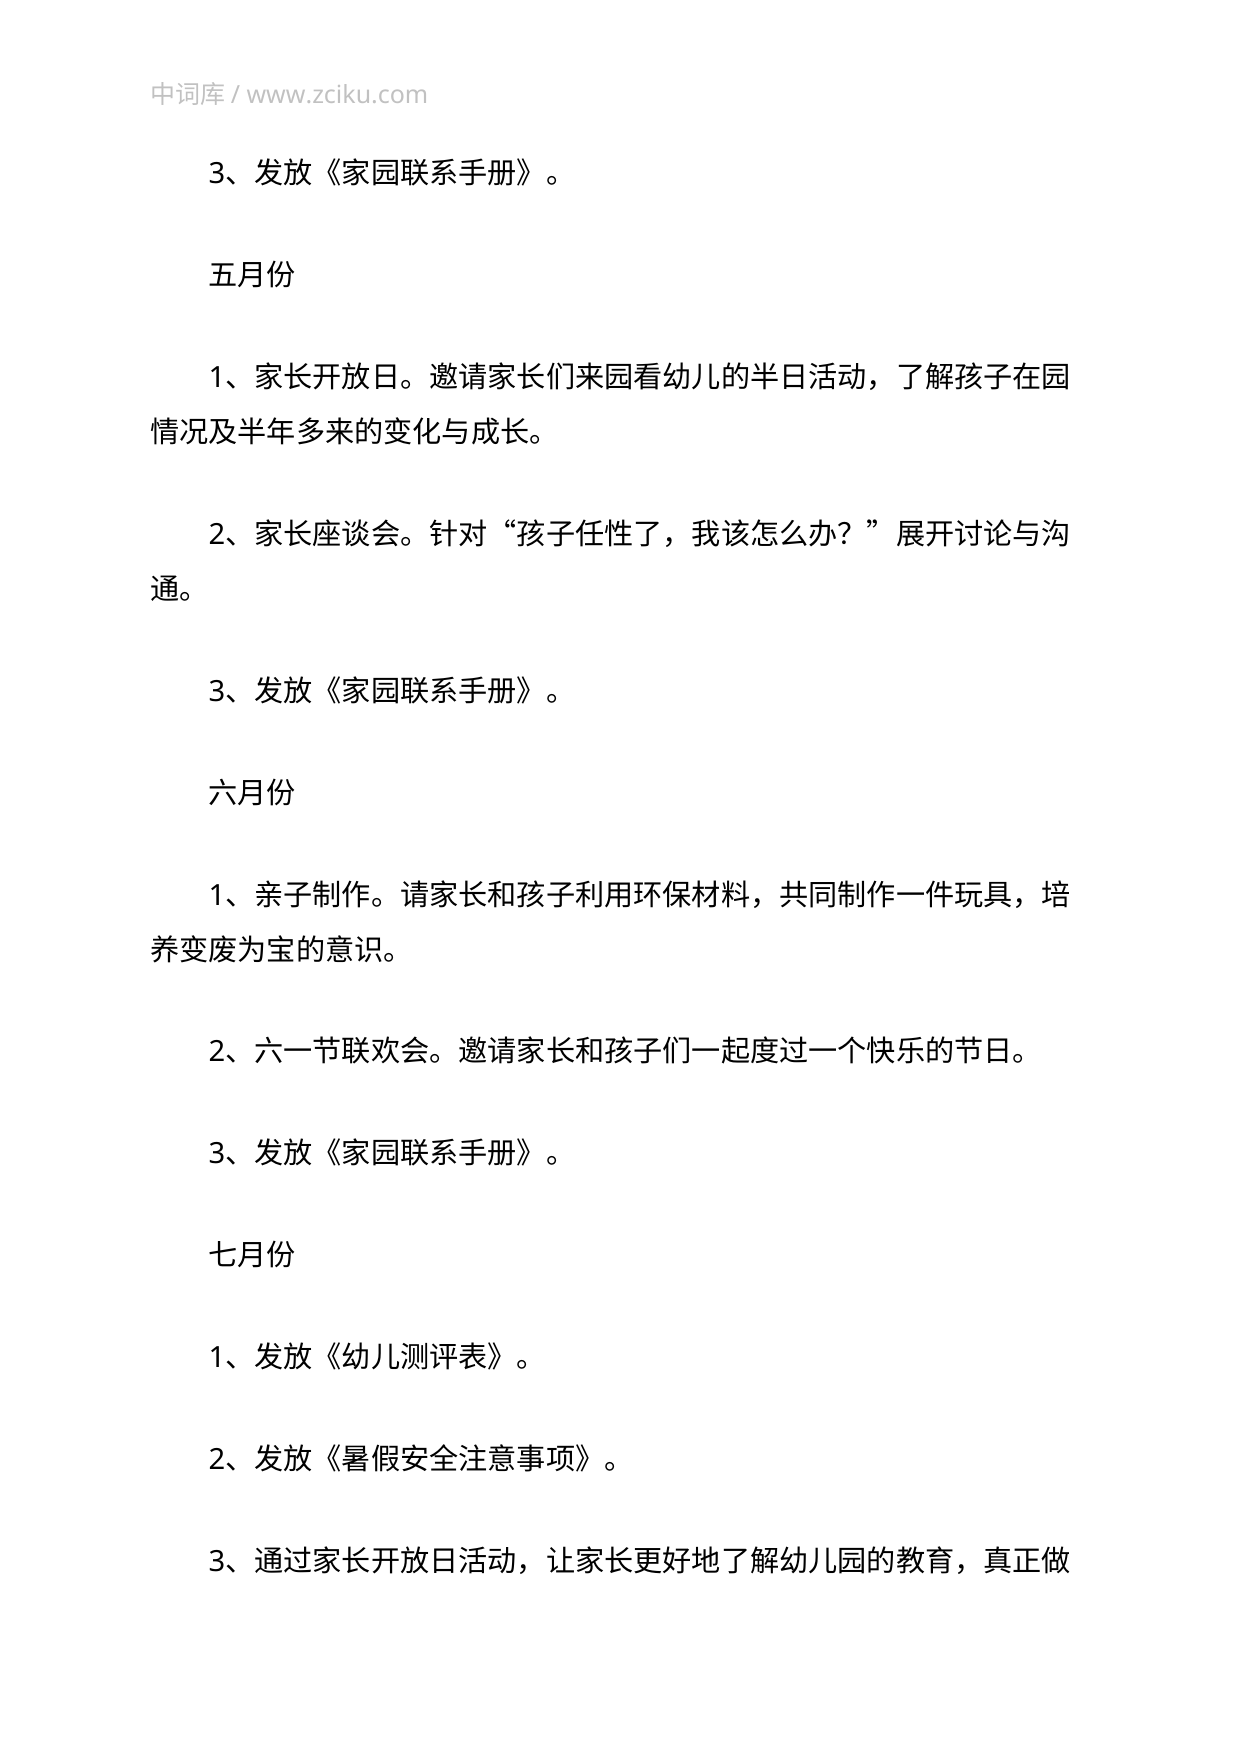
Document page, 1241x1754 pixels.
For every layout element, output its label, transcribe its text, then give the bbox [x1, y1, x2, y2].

text 1、家长开放日。邀请家长们来园看幼儿的半日活动，了解孩子在园情况及半年多来的变化与成长。 [150, 354, 1090, 451]
text 1、亲子制作。请家长和孩子利用环保材料，共同制作一件玩具，培养变废为宝的意识。 [150, 871, 1090, 968]
text 3、发放《家园联系手册》。 [150, 150, 1090, 192]
text 2、六一节联欢会。邀请家长和孩子们一起度过一个快乐的节日。 [150, 1028, 1090, 1070]
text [150, 1537, 1090, 1580]
text 五月份 [150, 252, 1090, 294]
text 2、家长座谈会。针对“孩子任性了，我该怎么办？”展开讨论与沟通。 [150, 511, 1090, 608]
text 七月份 [150, 1232, 1090, 1274]
text 2、发放《暑假安全注意事项》。 [150, 1436, 1090, 1478]
text 3、发放《家园联系手册》。 [150, 1130, 1090, 1172]
text 六月份 [150, 769, 1090, 812]
text 3、发放《家园联系手册》。 [150, 667, 1090, 710]
text 1、发放《幼儿测评表》。 [150, 1333, 1090, 1376]
